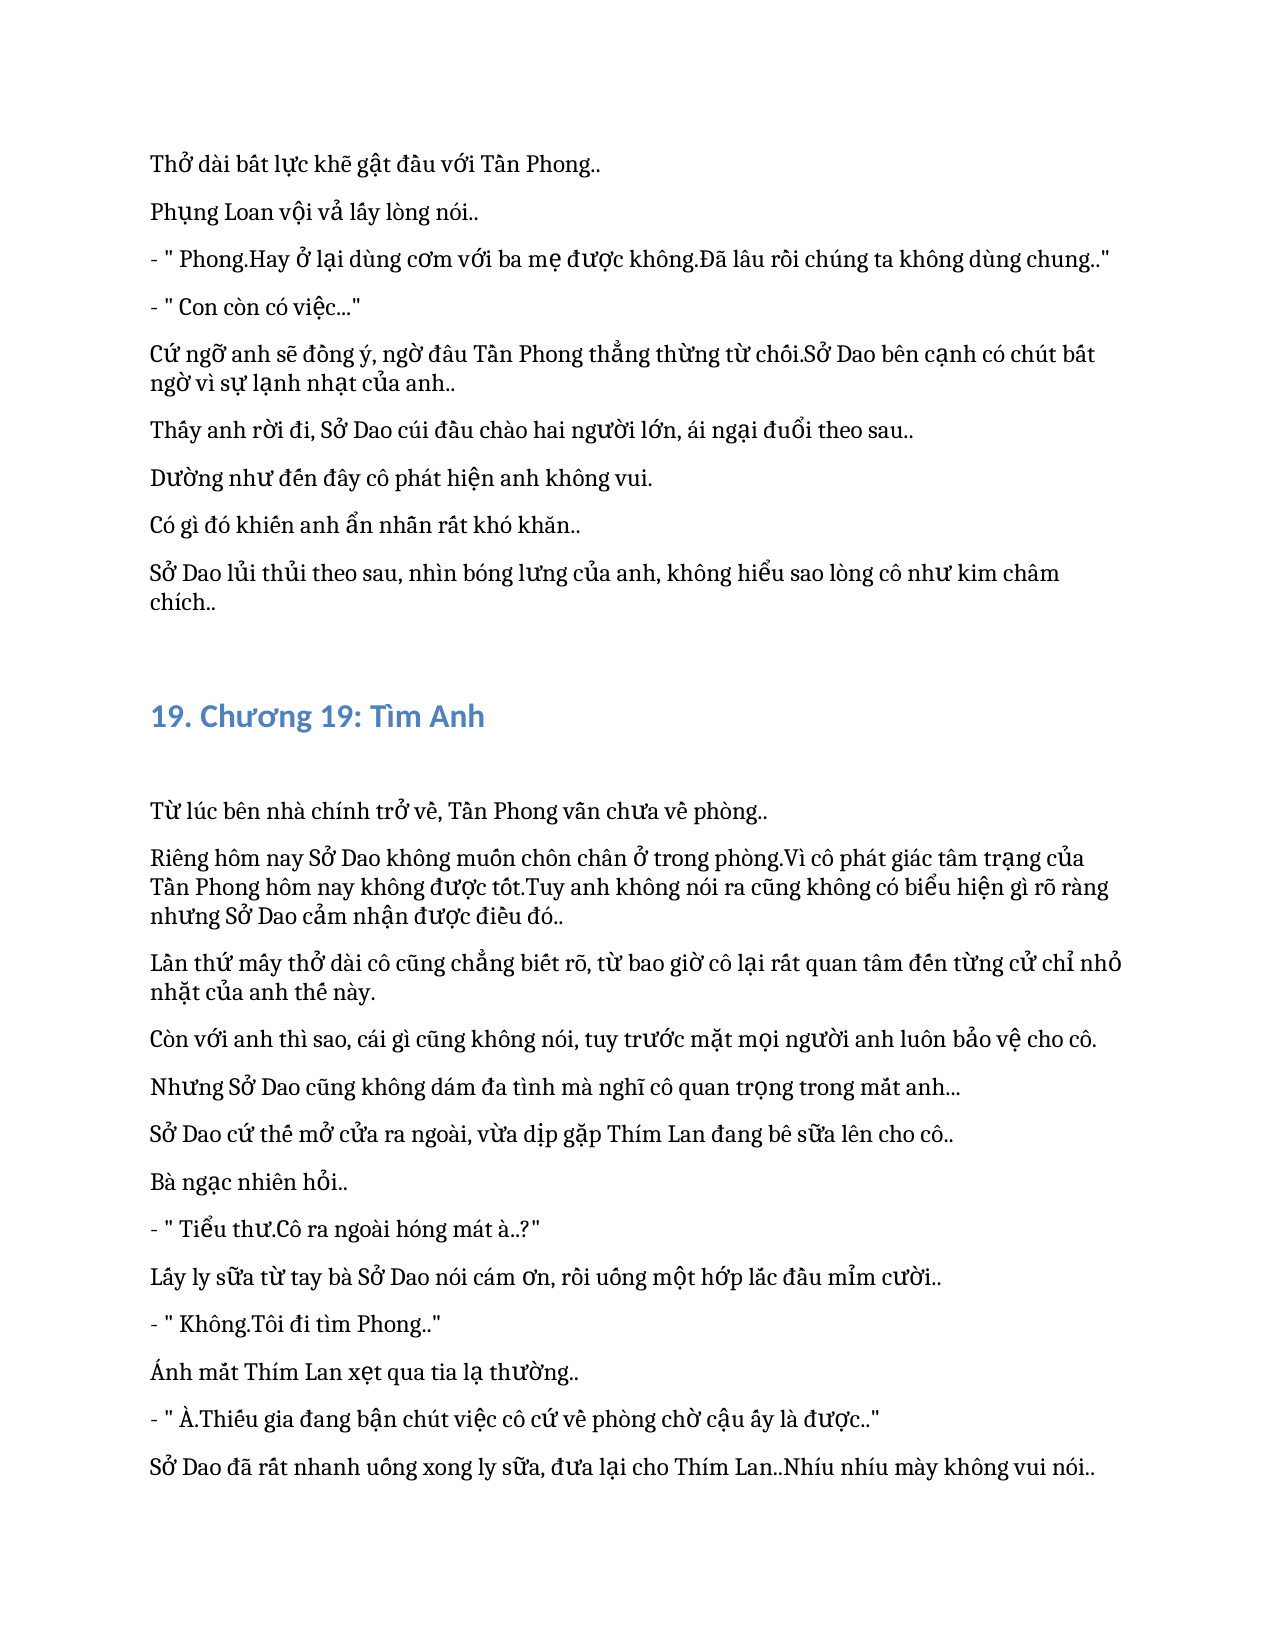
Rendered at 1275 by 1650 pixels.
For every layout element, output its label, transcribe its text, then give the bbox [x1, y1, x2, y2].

text - " Tiểu thư.Cô ra ngoài hóng mát à..?" [150, 1215, 1125, 1244]
subtitle 19. Chương 19: Tìm Anh [150, 694, 1125, 735]
text Thở dài bất lực khẽ gật đầu với Tần Phong.. [150, 150, 1125, 179]
text Sở Dao cứ thế mở cửa ra ngoài, vừa dịp gặp Thím Lan đang bê sữa lên cho cô.. [150, 1120, 1125, 1149]
text - " Phong.Hay ở lại dùng cơm với ba mẹ được không.Đã lâu rồi chúng ta không dùng chung.." [150, 245, 1125, 274]
text Cứ ngỡ anh sẽ đồng ý, ngờ đâu Tần Phong thẳng thừng từ chối.Sở Dao bên cạnh có chút bất ngờ vì sự lạnh nhạt của anh.. [150, 340, 1125, 397]
text Còn với anh thì sao, cái gì cũng không nói, tuy trước mặt mọi người anh luôn bảo vệ cho cô. [150, 1025, 1125, 1054]
text Lấy ly sữa từ tay bà Sở Dao nói cám ơn, rồi uống một hớp lắc đầu mỉm cười.. [150, 1263, 1125, 1292]
text Từ lúc bên nhà chính trở về, Tần Phong vẫn chưa về phòng.. [150, 739, 1125, 825]
text Nhưng Sở Dao cũng không dám đa tình mà nghĩ cô quan trọng trong mắt anh... [150, 1073, 1125, 1102]
text Thấy anh rời đi, Sở Dao cúi đầu chào hai người lớn, ái ngại đuổi theo sau.. [150, 416, 1125, 445]
text Ánh mắt Thím Lan xẹt qua tia lạ thường.. [150, 1358, 1125, 1387]
text Sở Dao lủi thủi theo sau, nhìn bóng lưng của anh, không hiểu sao lòng cô như kim châm chích.. [150, 559, 1125, 674]
text - " À.Thiếu gia đang bận chút việc cô cứ về phòng chờ cậu ấy là được.." [150, 1405, 1125, 1434]
text - " Không.Tôi đi tìm Phong.." [150, 1310, 1125, 1339]
text Sở Dao đã rất nhanh uống xong ly sữa, đưa lại cho Thím Lan..Nhíu nhíu mày không vui nói.. [150, 1453, 1125, 1482]
text Có gì đó khiến anh ẩn nhẫn rất khó khăn.. [150, 511, 1125, 540]
text Dường như đến đây cô phát hiện anh không vui. [150, 464, 1125, 492]
text - " Con còn có việc..." [150, 292, 1125, 321]
text Phụng Loan vội vả lấy lòng nói.. [150, 197, 1125, 226]
text Bà ngạc nhiên hỏi.. [150, 1168, 1125, 1197]
text Riêng hôm nay Sở Dao không muốn chôn chân ở trong phòng.Vì cô phát giác tâm trạng của Tần Phong hôm nay không được tốt.Tuy anh không nói ra cũng không có biểu hiện gì rõ ràng nhưng Sở Dao cảm nhận được điều đó.. [150, 844, 1125, 930]
text Lần thứ mấy thở dài cô cũng chẳng biết rõ, từ bao giờ cô lại rất quan tâm đến từng cử chỉ nhỏ nhặt của anh thế này. [150, 949, 1125, 1007]
